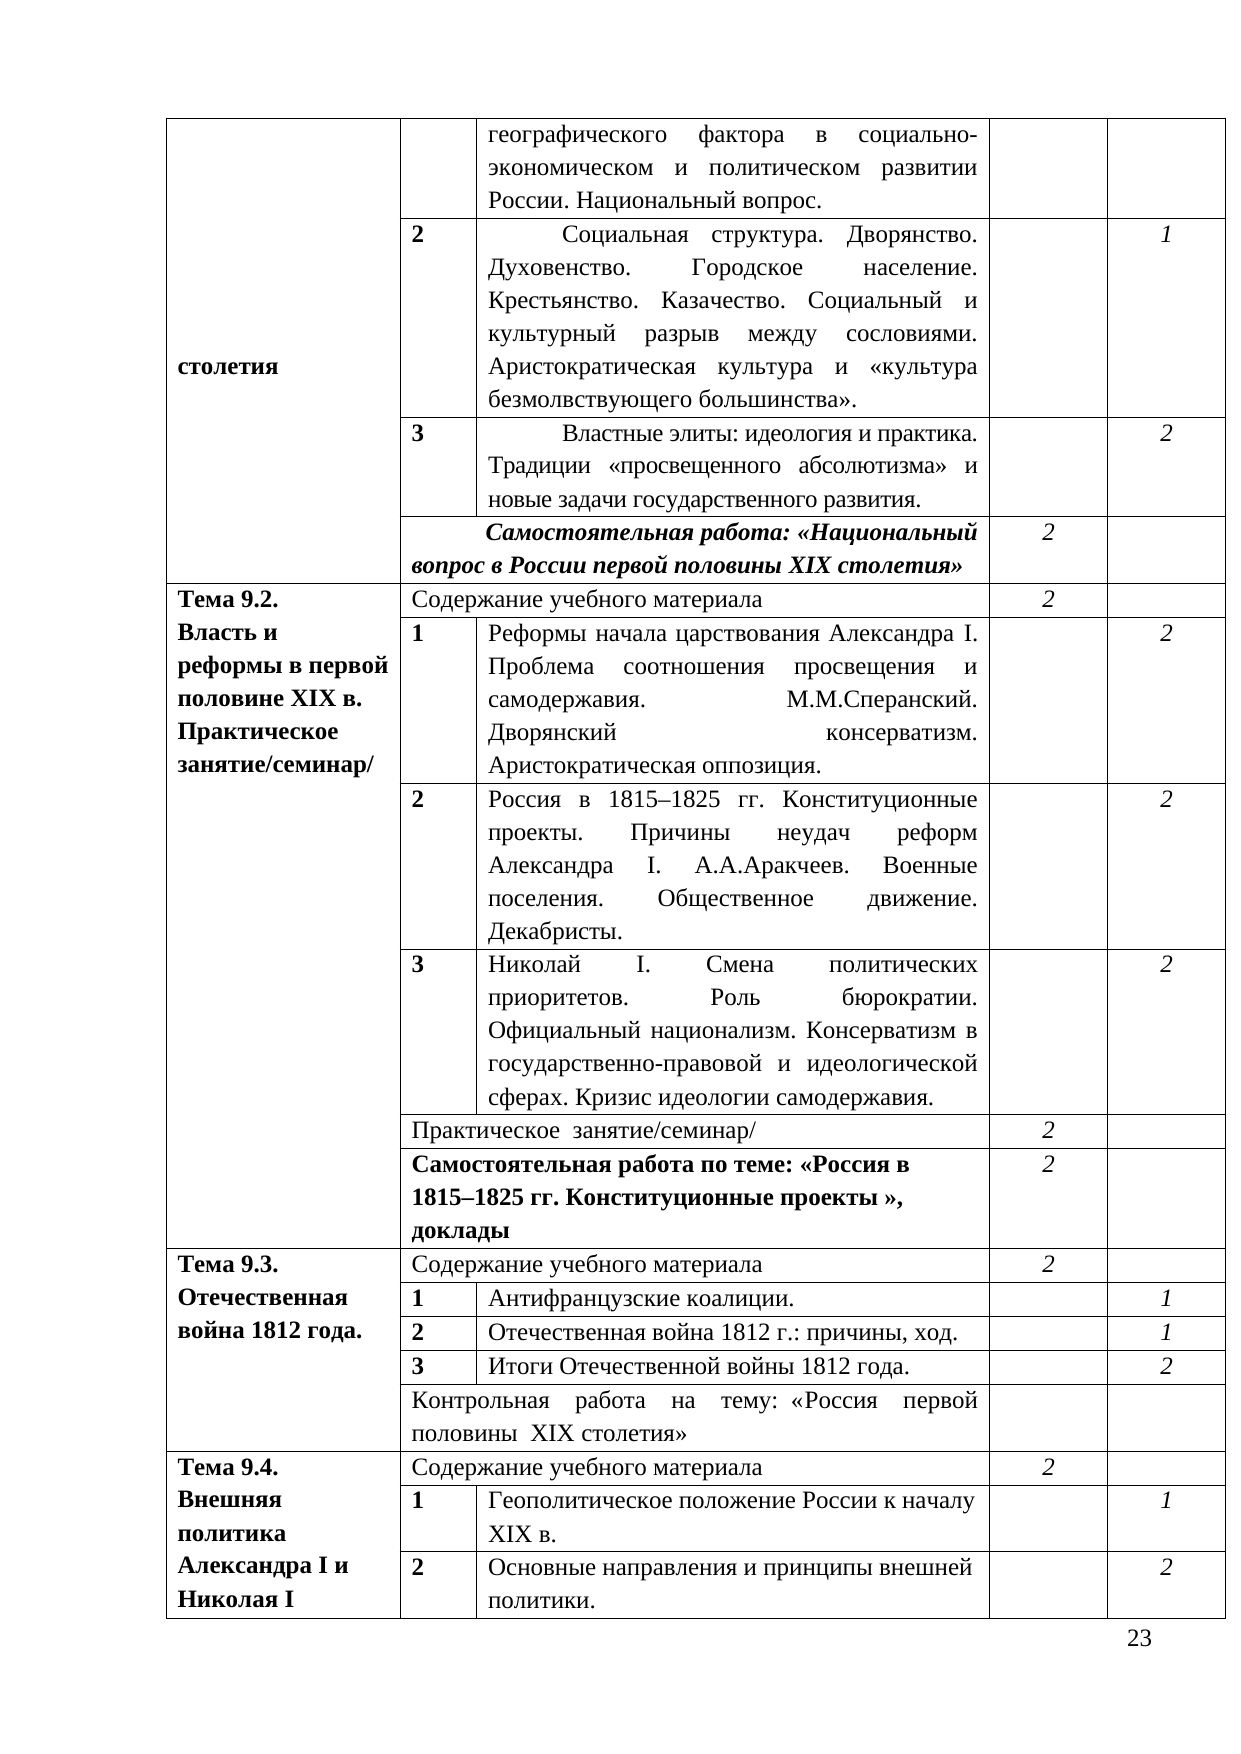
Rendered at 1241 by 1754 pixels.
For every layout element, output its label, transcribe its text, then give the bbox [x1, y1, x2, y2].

table_cell Контрольная работа на тему: «Россия первой половины XIX столетия» [401, 1385, 989, 1451]
table_cell 1 [401, 1486, 476, 1551]
table_cell [990, 1385, 1107, 1451]
table_cell 1 [401, 1283, 476, 1316]
table_cell Тема 9.2. Власть и реформы в первой половине XIX в. Практическое занятие/семинар/ [167, 584, 400, 1248]
table_cell Отечественная война .: причины, ход. [477, 1317, 989, 1350]
table_cell [1108, 1115, 1225, 1148]
table_cell 2 [990, 1452, 1107, 1484]
table_cell 2 [401, 784, 476, 948]
table_cell Антифранцузские коалиции. [477, 1283, 989, 1316]
table_cell 1 [1108, 1317, 1225, 1350]
table_cell 2 [1108, 119, 1225, 218]
table_cell 3 [401, 418, 476, 516]
table_cell Властные элиты: идеология и практика. Традиции «просвещенного абсолютизма» и новые задачи государственного развития. [477, 418, 989, 516]
table_cell [990, 1283, 1107, 1316]
table_cell [990, 1351, 1107, 1384]
table_cell 2 [990, 1115, 1107, 1148]
table_cell 2 [1108, 1552, 1225, 1618]
table_cell 2 [1108, 618, 1225, 783]
table_cell Содержание учебного материала [401, 1249, 989, 1282]
table_cell 1 [1108, 219, 1225, 417]
table_cell [1108, 1385, 1225, 1451]
table_cell [990, 950, 1107, 1114]
table_cell 2 [401, 1317, 476, 1350]
table_cell [990, 119, 1107, 218]
table_cell Тема 9.4. Внешняя политика Александра I и Николая I [167, 1452, 400, 1618]
table_cell [990, 418, 1107, 516]
table_cell 1 [401, 119, 476, 218]
table_cell 3 [401, 950, 476, 1114]
table_cell [990, 618, 1107, 783]
table_cell Содержание учебного материала [401, 584, 989, 617]
table_cell 2 [401, 219, 476, 417]
table_cell Геополитическое положение России к началу XIX в. [477, 1486, 989, 1551]
table_cell Тема 9.3. Отечественная война 1812 года. [167, 1249, 400, 1451]
table_cell 2 [990, 1249, 1107, 1282]
table_cell 1 [1108, 1486, 1225, 1551]
table_cell [1108, 517, 1225, 583]
table_cell [1108, 1249, 1225, 1282]
table_cell Самостоятельная работа по теме: «Россия в 1815–1825 гг. Конституционные проекты », доклады [401, 1149, 989, 1248]
table_cell 2 [990, 1149, 1107, 1248]
table_cell [990, 1552, 1107, 1618]
table_cell [990, 219, 1107, 417]
table_cell Основные направления и принципы внешней политики. [477, 1552, 989, 1618]
table_cell [1108, 584, 1225, 617]
table_cell 2 [401, 1552, 476, 1618]
table_cell [990, 784, 1107, 948]
table_cell Практическое занятие/семинар/ [401, 1115, 989, 1148]
table_cell 2 [1108, 418, 1225, 516]
table_cell Россия в 1815–1825 гг. Конституционные проекты. Причины неудач реформ Александра I. А.А.Аракчеев. Военные поселения. Общественное движение. Декабристы. [477, 784, 989, 948]
table_cell [1108, 1149, 1225, 1248]
table_cell 1 [401, 618, 476, 783]
table_cell 2 [1108, 1351, 1225, 1384]
table_cell Содержание учебного материала [401, 1452, 989, 1484]
table_cell 2 [1108, 784, 1225, 948]
table_cell 1 [1108, 1283, 1225, 1316]
table_cell Реформы начала царствования Александра I. Проблема соотношения просвещения и самодержавия. М.М.Сперанский. Дворянский консерватизм. Аристократическая оппозиция. [477, 618, 989, 783]
table_cell 3 [401, 1351, 476, 1384]
table_cell Социальная структура. Дворянство. Духовенство. Городское население. Крестьянство. Казачество. Социальный и культурный разрыв между сословиями. Аристократическая культура и «культура безмолвствующего большинства». [477, 219, 989, 417]
table_cell [1108, 1452, 1225, 1484]
table_cell 2 [1108, 950, 1225, 1114]
table_cell Самостоятельная работа: «Национальный вопрос в России первой половины XIX столетия» [401, 517, 989, 583]
table_cell 2 [990, 584, 1107, 617]
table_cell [477, 119, 989, 218]
table_cell Николай I. Смена политических приоритетов. Роль бюрократии. Официальный национализм. Консерватизм в государственно-правовой и идеологической сферах. Кризис идеологии самодержавия. [477, 950, 989, 1114]
table_cell [990, 1317, 1107, 1350]
table_cell 2 [990, 517, 1107, 583]
table_cell [990, 1486, 1107, 1551]
table_cell Итоги Отечественной войны 1812 года. [477, 1351, 989, 1384]
